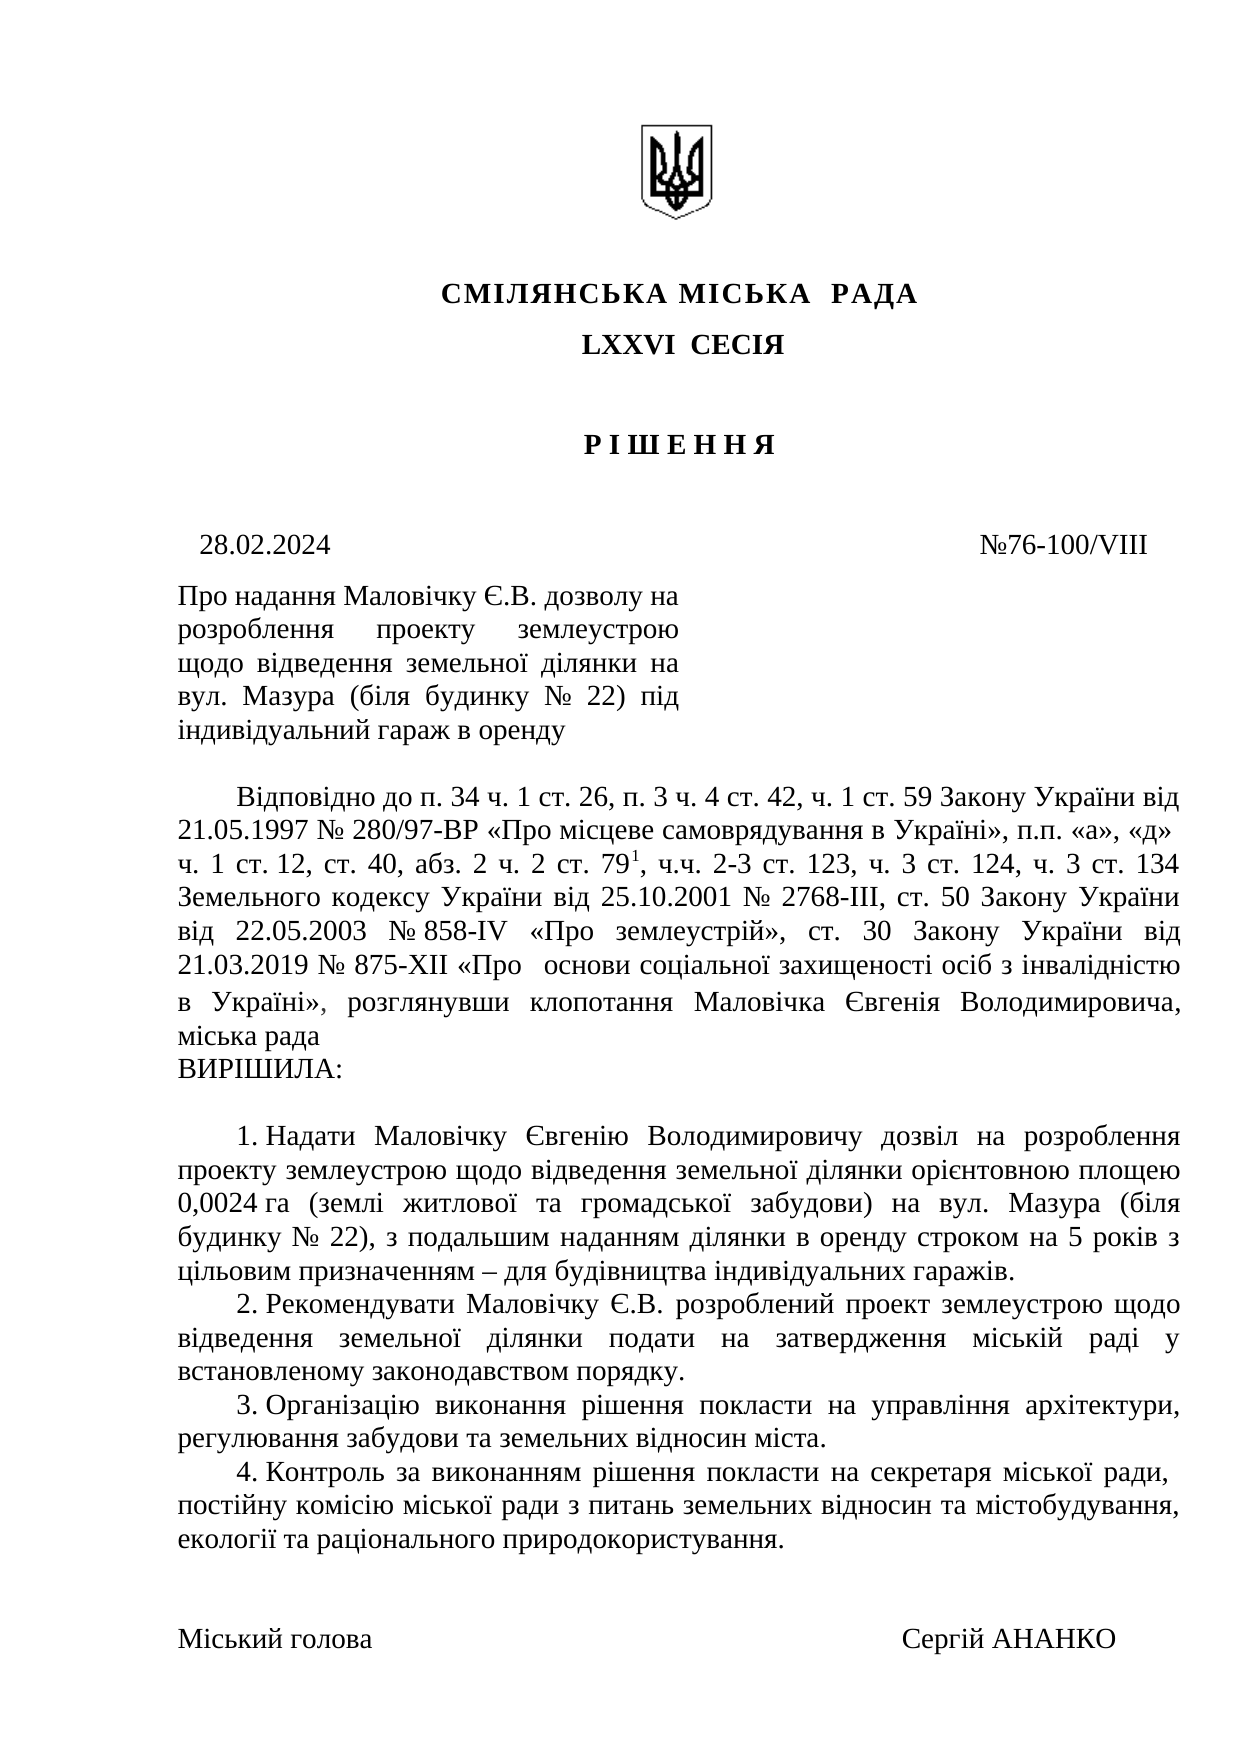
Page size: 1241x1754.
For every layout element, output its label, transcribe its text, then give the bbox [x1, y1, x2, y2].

title СМІЛЯНСЬКА МІСЬКА РАДА [177, 277, 1181, 310]
title Р І Ш Е Н Н Я [177, 427, 1181, 461]
table_header Сергій АНАНКО [664, 1622, 1163, 1659]
text 1. Надати Маловічку Євгенію Володимировичу дозвіл на розроблення проекту землеустрою щодо відведення земельної ділянки орієнтовною площею 0,0024 га (землі житлової та громадської забудови) на вул. Мазура (біля будинку № 22), з подальшим наданням ділянки в оренду строком на 5 років з цільовим призначенням – для будівництва індивідуальних гаражів. [177, 1118, 1181, 1286]
text Відповідно до п. 34 ч. 1 ст. 26, п. 3 ч. 4 ст. 42, ч. 1 ст. 59 Закону України від 21.05.1997 № 280/97-ВР «Про місцеве самоврядування в Україні», п.п. «а», «д» ч. 1 ст. 12, ст. 40, абз. 2 ч. 2 ст. 791, ч.ч. 2-3 ст. 123, ч. 3 ст. 124, ч. 3 ст. 134 Земельного кодексу України від 25.10.2001 № 2768-ІІІ, ст. 50 Закону України від 22.05.2003 № 858-IV «Про землеустрій», ст. 30 Закону України від 21.03.2019 № 875-XII «Про основи соціальної захищеності осіб з інвалідністю в Україні», розглянувши клопотання Маловічка Євгенія Володимировича, міська рада [177, 779, 1181, 1051]
text 2. Рекомендувати Маловічку Є.В. розроблений проект землеустрою щодо відведення земельної ділянки подати на затвердження міській раді у встановленому законодавством порядку. [177, 1286, 1181, 1387]
text 3. Організацію виконання рішення покласти на управління архітектури, регулювання забудови та земельних відносин міста. [177, 1387, 1181, 1454]
table_header Міський голова [166, 1622, 664, 1659]
title LXXVI СЕСІЯ [177, 327, 1181, 360]
title 28.02.2024 №76-100/VIII [177, 527, 1181, 561]
text ВИРІШИЛА: [177, 1051, 1181, 1085]
text 4. Контроль за виконанням рішення покласти на секретаря міської ради, постійну комісію міської ради з питань земельних відносин та містобудування, екології та раціонального природокористування. [177, 1454, 1181, 1554]
text Про надання Маловічку Є.В. дозволу на розроблення проекту землеустрою щодо відведення земельної ділянки на вул. Мазура (біля будинку № 22) під індивідуальний гараж в оренду [177, 578, 679, 745]
